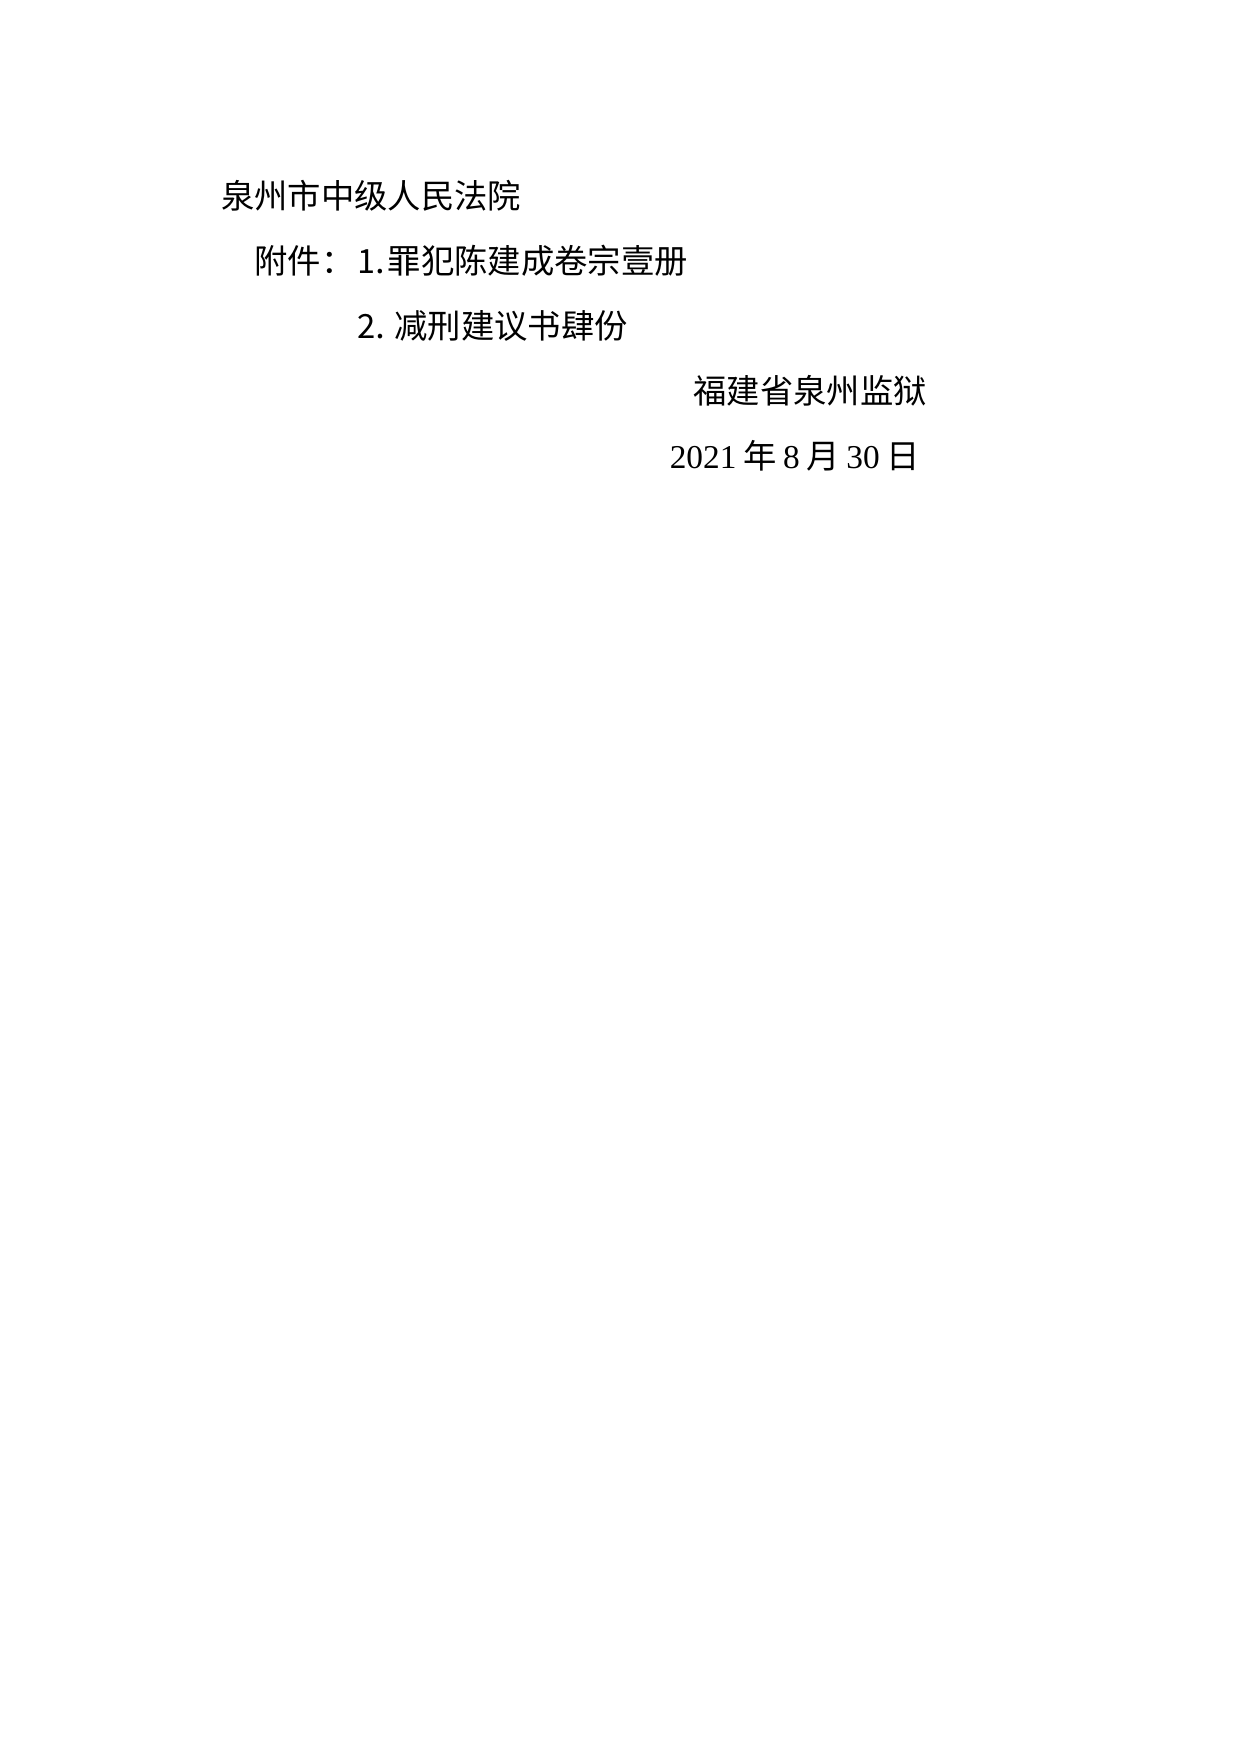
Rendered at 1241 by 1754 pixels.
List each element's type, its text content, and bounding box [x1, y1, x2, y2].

text 泉州市中级人民法院 [187, 162, 1058, 227]
text ⒉减刑建议书肆份 [187, 292, 1058, 357]
text 福建省泉州监狱 [187, 357, 926, 422]
text 附件：⒈罪犯陈建成卷宗壹册 [187, 227, 1053, 292]
text 2021年8月30日 [187, 422, 919, 487]
